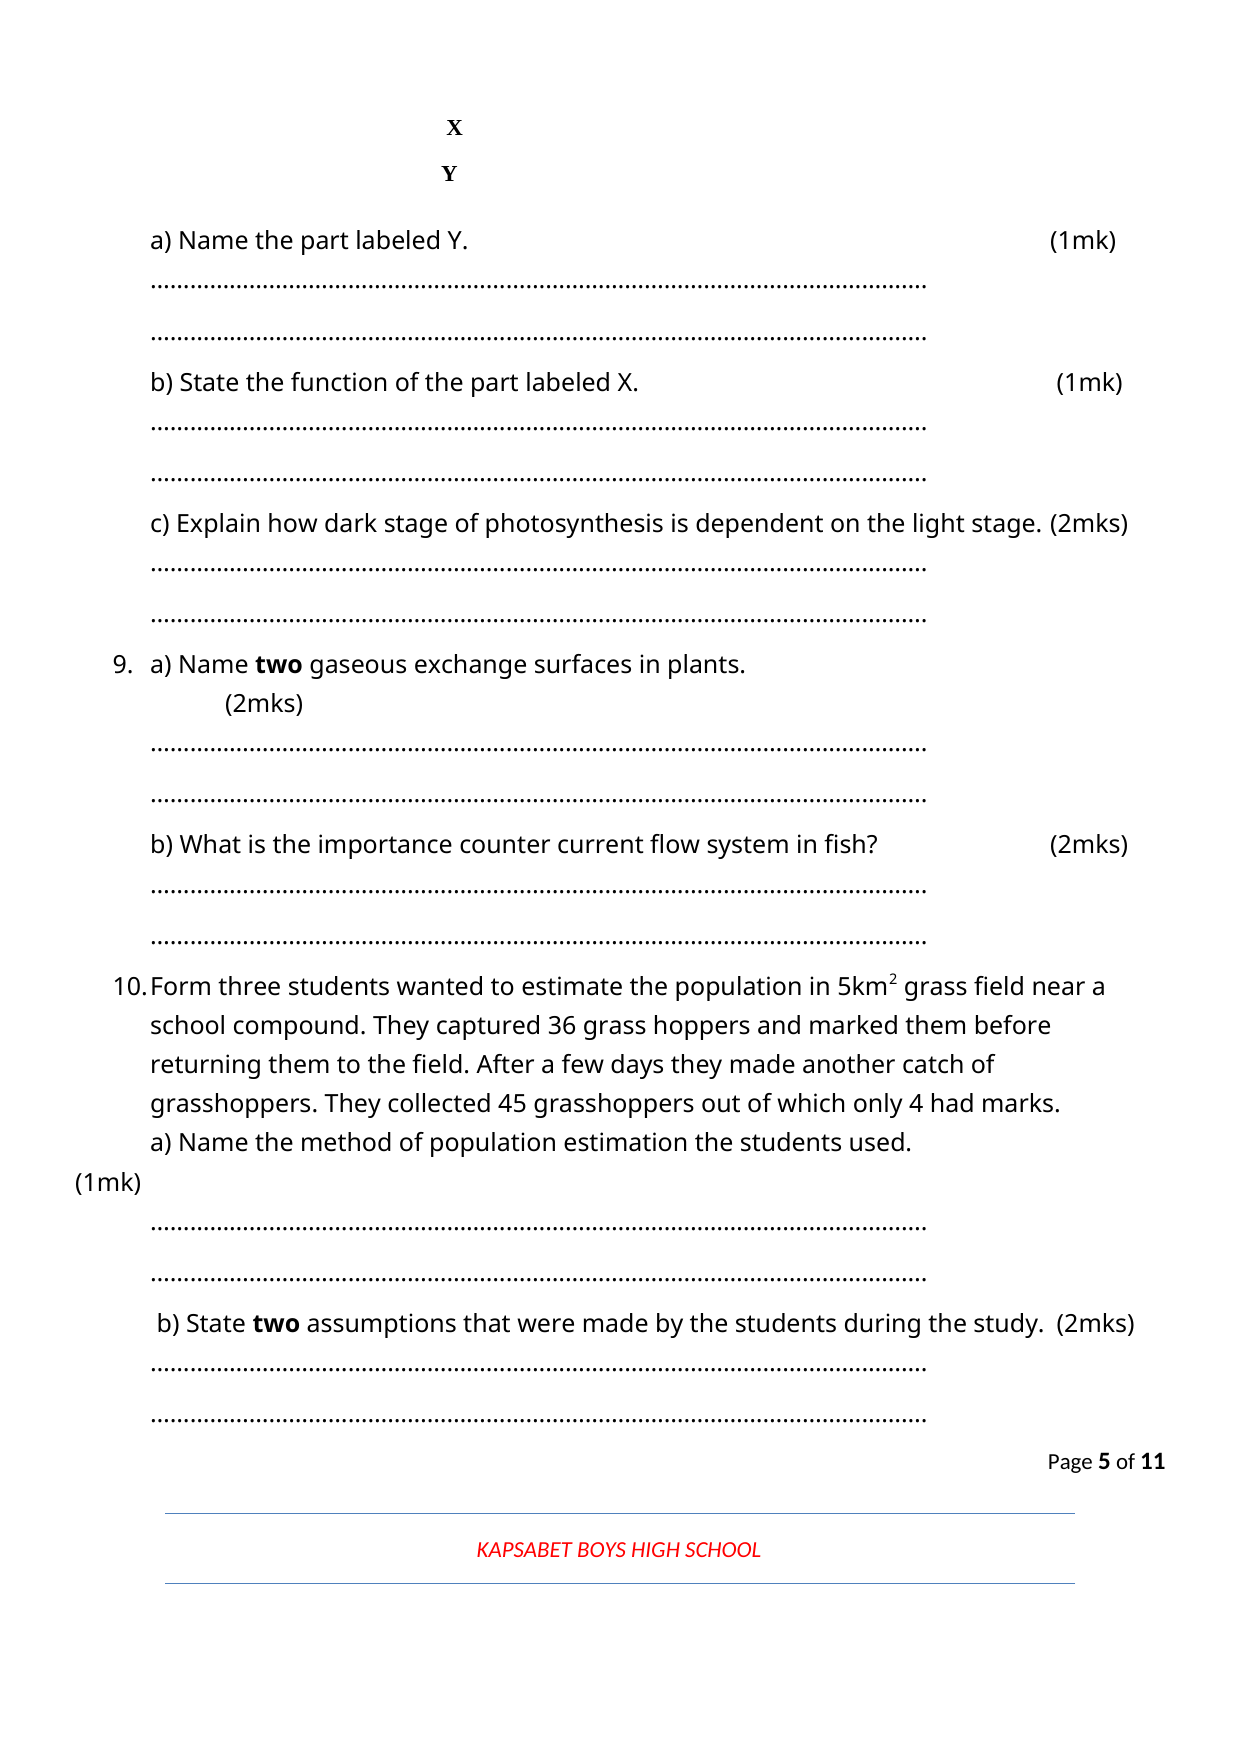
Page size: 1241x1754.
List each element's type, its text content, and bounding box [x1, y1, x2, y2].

list ………………………………………………………………………………………………………. [112, 917, 1165, 951]
text a) Name the part labeled Y. (1mk) [75, 223, 1165, 257]
list ………………………………………………………………………………………………………. [112, 596, 1165, 630]
list ………………………………………………………………………………………………………. [112, 454, 1165, 488]
list ………………………………………………………………………………………………………. [112, 313, 1165, 347]
list ………………………………………………………………………………………………………. [112, 776, 1165, 810]
text c) Explain how dark stage of photosynthesis is dependent on the light stage. (2mks) [75, 506, 1165, 539]
list ………………………………………………………………………………………………………. [112, 262, 1165, 296]
list Form three students wanted to estimate the population in 5km2 grass field near a school compound. They captured 36 grass hoppers and marked them before returning them to the field. After a few days they made another catch of grasshoppers. They collected 45 grasshoppers out of which only 4 had marks. [112, 968, 1165, 1120]
text a) Name the method of population estimation the students used. (1mk) [75, 1125, 1165, 1198]
list ………………………………………………………………………………………………………. [112, 545, 1165, 579]
list ………………………………………………………………………………………………………. [112, 403, 1165, 437]
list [112, 1345, 1165, 1379]
text b) State the function of the part labeled X. (1mk) [75, 364, 1165, 398]
text b) State two assumptions that were made by the students during the study. (2mks) [75, 1306, 1165, 1339]
list ………………………………………………………………………………………………………. [112, 866, 1165, 900]
list a) Name two gaseous exchange surfaces in plants. (2mks) [112, 647, 1165, 720]
list ………………………………………………………………………………………………………. [112, 725, 1165, 759]
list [112, 1396, 1165, 1430]
list ………………………………………………………………………………………………………. [112, 1254, 1165, 1288]
list ………………………………………………………………………………………………………. [112, 1203, 1165, 1237]
text b) What is the importance counter current flow system in fish? (2mks) [75, 827, 1165, 861]
